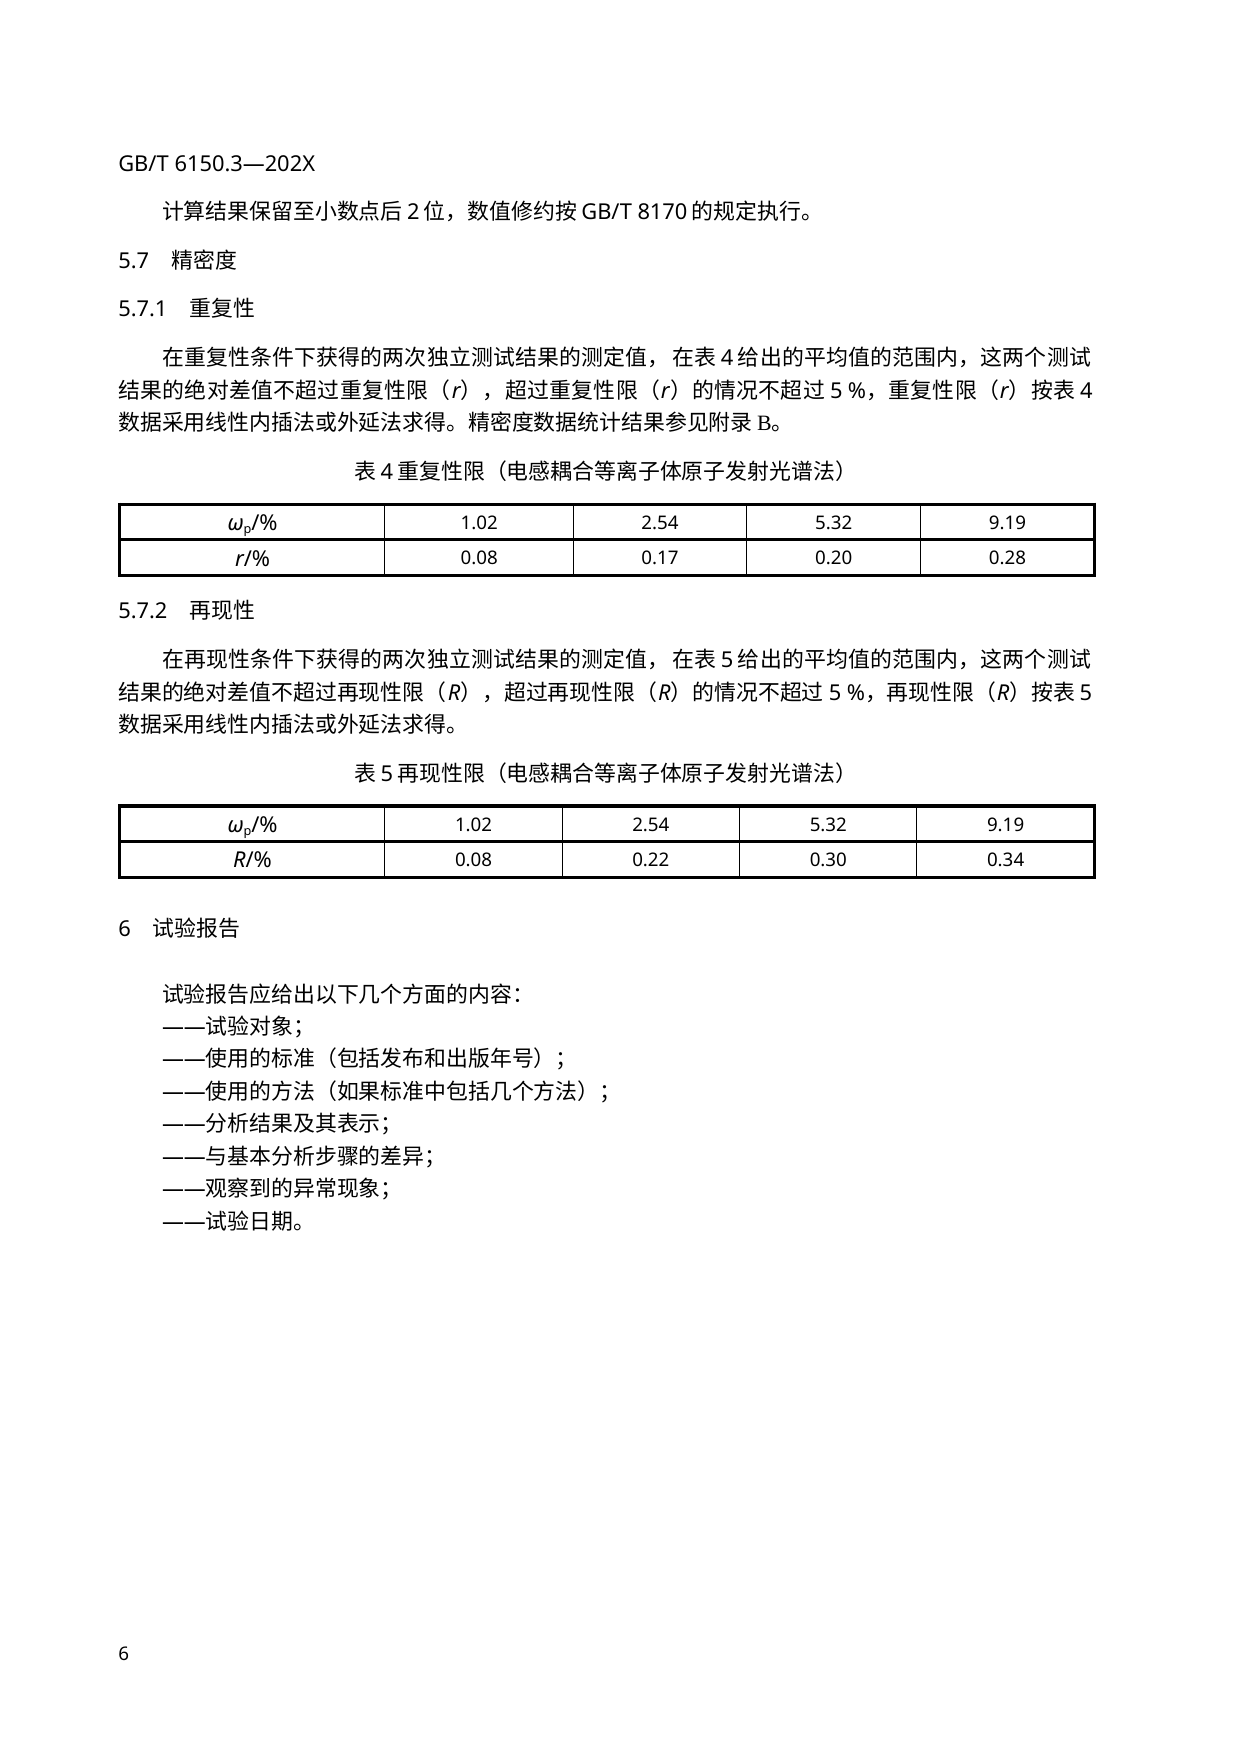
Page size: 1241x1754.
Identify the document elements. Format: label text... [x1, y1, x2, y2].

table_cell 0.17 [574, 541, 746, 574]
table_cell R/% [121, 843, 384, 876]
text ——使用的标准（包括发布和出版年号）； [118, 1041, 1092, 1074]
text ——分析结果及其表示； [118, 1106, 1092, 1139]
text 表4重复性限（电感耦合等离子体原子发射光谱法） [118, 454, 1092, 486]
table_header 9.19 [921, 506, 1093, 538]
table_header 1.02 [385, 808, 562, 840]
table_cell 0.08 [385, 541, 573, 574]
table_cell 0.08 [385, 843, 562, 876]
table_cell 0.30 [740, 843, 916, 876]
table_cell 0.22 [563, 843, 739, 876]
table_cell 0.34 [917, 843, 1093, 876]
text 5.7.2 再现性 [118, 593, 1092, 626]
text 在再现性条件下获得的两次独立测试结果的测定值，在表5给出的平均值的范围内，这两个测试结果的绝对差值不超过再现性限（R），超过再现性限（R）的情况不超过5 %，再现性限（R）按表5数据采用线性内插法或外延法求得。 [118, 642, 1092, 739]
table_cell r/% [121, 541, 384, 574]
table_header 5.32 [747, 506, 920, 538]
text 计算结果保留至小数点后2位，数值修约按GB/T 8170的规定执行。 [118, 194, 1092, 226]
table_header 5.32 [740, 808, 916, 840]
text 表5再现性限（电感耦合等离子体原子发射光谱法） [118, 756, 1092, 788]
table_header 2.54 [574, 506, 746, 538]
table_header ωp/% [121, 506, 384, 538]
table_header ωp/% [121, 808, 384, 840]
text 6 试验报告 [118, 911, 1092, 944]
text ——试验对象； [118, 1009, 1092, 1041]
text 在重复性条件下获得的两次独立测试结果的测定值，在表4给出的平均值的范围内，这两个测试结果的绝对差值不超过重复性限（r），超过重复性限（r）的情况不超过5 %，重复性限（r）按表4数据采用线性内插法或外延法求得。精密度数据统计结果参见附录B。 [118, 340, 1092, 437]
text ——使用的方法（如果标准中包括几个方法）； [118, 1074, 1092, 1106]
table_cell 0.20 [747, 541, 920, 574]
text 5.7.1 重复性 [118, 291, 1092, 324]
table_cell 0.28 [921, 541, 1093, 574]
text ——与基本分析步骤的差异； [118, 1139, 1092, 1171]
table_header 1.02 [385, 506, 573, 538]
table_header 9.19 [917, 808, 1093, 840]
text ——试验日期。 [118, 1204, 1092, 1236]
table_header 2.54 [563, 808, 739, 840]
text 5.7 精密度 [118, 242, 1092, 275]
text ——观察到的异常现象； [118, 1171, 1092, 1204]
text 试验报告应给出以下几个方面的内容： [118, 976, 1092, 1009]
